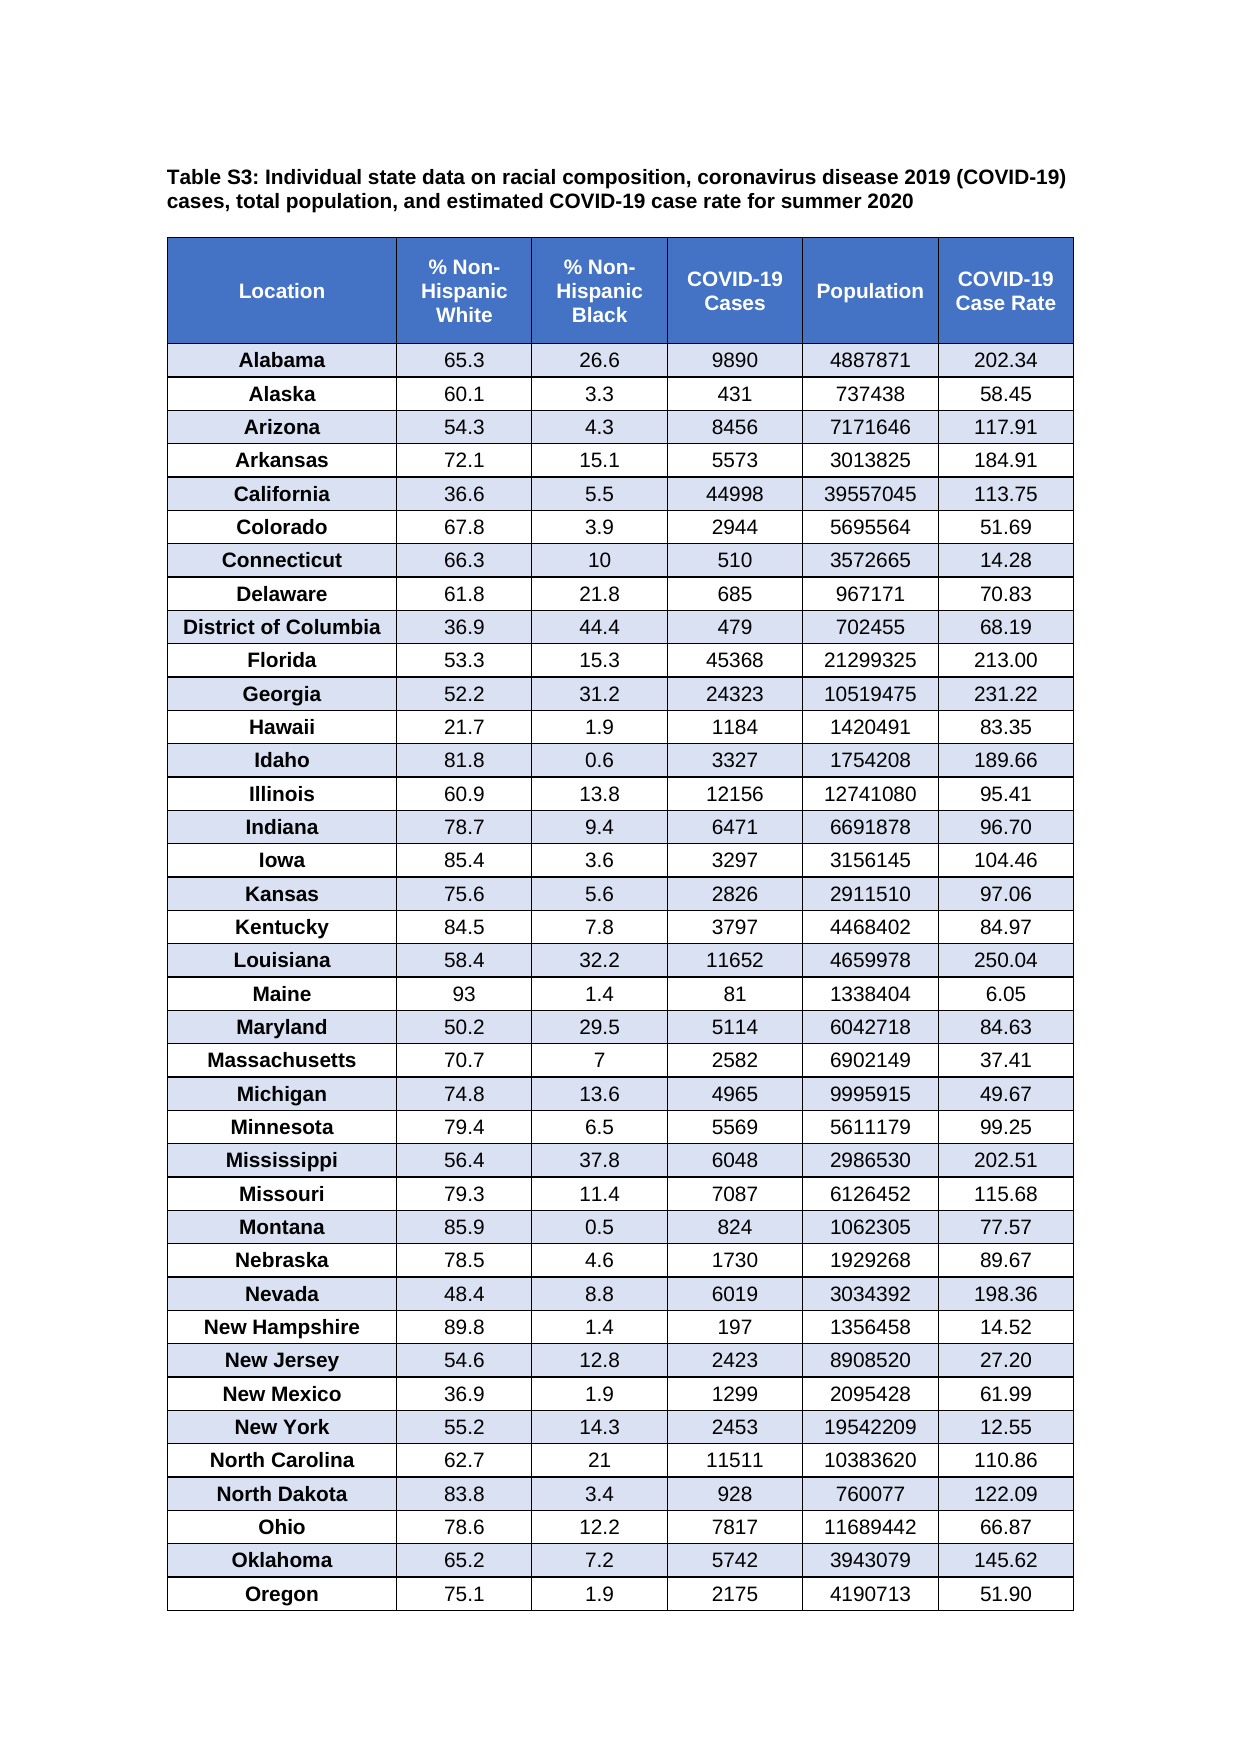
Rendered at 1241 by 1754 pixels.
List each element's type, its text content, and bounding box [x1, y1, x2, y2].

table_cell 4190713 [803, 1578, 938, 1610]
table_cell 89.8 [397, 1311, 531, 1343]
table_cell 4659978 [803, 944, 938, 976]
table_cell 1356458 [803, 1311, 938, 1343]
table_cell 44.4 [532, 611, 667, 643]
table_cell 10383620 [803, 1444, 938, 1476]
table_cell 3156145 [803, 844, 938, 876]
table_cell Nevada [168, 1278, 396, 1310]
table_cell 5569 [668, 1111, 802, 1143]
table_cell Oklahoma [168, 1544, 396, 1576]
table_cell 21.8 [532, 578, 667, 610]
table_cell Maryland [168, 1011, 396, 1043]
table_cell 5695564 [803, 511, 938, 543]
table_cell 99.25 [939, 1111, 1073, 1143]
table_cell 11689442 [803, 1511, 938, 1543]
table_cell 66.3 [397, 544, 531, 576]
table_cell 824 [668, 1211, 802, 1243]
table_cell 4.6 [532, 1244, 667, 1276]
table_cell 7.8 [532, 911, 667, 943]
table_cell 5742 [668, 1544, 802, 1576]
table_cell 3013825 [803, 444, 938, 476]
table_cell 45368 [668, 644, 802, 676]
table_cell 61.99 [939, 1378, 1073, 1410]
table_cell 197 [668, 1311, 802, 1343]
table_cell Colorado [168, 511, 396, 543]
table_cell 21299325 [803, 644, 938, 676]
table_cell 78.6 [397, 1511, 531, 1543]
table_cell 5.6 [532, 878, 667, 910]
table_cell 737438 [803, 378, 938, 410]
table_cell North Dakota [168, 1478, 396, 1510]
table_cell 85.4 [397, 844, 531, 876]
table_cell 3572665 [803, 544, 938, 576]
table_cell 77.57 [939, 1211, 1073, 1243]
table_cell 15.1 [532, 444, 667, 476]
table_cell 3.3 [532, 378, 667, 410]
table_cell 81 [668, 978, 802, 1010]
table_cell New Mexico [168, 1378, 396, 1410]
table_cell Arkansas [168, 444, 396, 476]
table_cell 3.4 [532, 1478, 667, 1510]
table_cell 6042718 [803, 1011, 938, 1043]
table_cell 2826 [668, 878, 802, 910]
table_cell Georgia [168, 678, 396, 710]
table_cell 68.19 [939, 611, 1073, 643]
table_cell 11652 [668, 944, 802, 976]
table_cell 3.9 [532, 511, 667, 543]
table_cell 6471 [668, 811, 802, 843]
table_cell 84.97 [939, 911, 1073, 943]
table_cell 12.2 [532, 1511, 667, 1543]
table_cell 702455 [803, 611, 938, 643]
table_cell Connecticut [168, 544, 396, 576]
table_cell 928 [668, 1478, 802, 1510]
table_cell California [168, 478, 396, 510]
table_cell 97.06 [939, 878, 1073, 910]
table_cell 67.8 [397, 511, 531, 543]
table_cell 10 [532, 544, 667, 576]
table_cell 202.34 [939, 344, 1073, 376]
table_cell 11.4 [532, 1178, 667, 1210]
table_cell 510 [668, 544, 802, 576]
table_cell 32.2 [532, 944, 667, 976]
table_cell 93 [397, 978, 531, 1010]
table_cell 3.6 [532, 844, 667, 876]
table_cell Missouri [168, 1178, 396, 1210]
table_cell 15.3 [532, 644, 667, 676]
table_cell 14.28 [939, 544, 1073, 576]
table_cell 7171646 [803, 411, 938, 443]
table_cell 7.2 [532, 1544, 667, 1576]
table_cell Alabama [168, 344, 396, 376]
table_cell 61.8 [397, 578, 531, 610]
table_cell 26.6 [532, 344, 667, 376]
table_cell 51.90 [939, 1578, 1073, 1610]
table_cell 37.8 [532, 1144, 667, 1176]
table_cell Indiana [168, 811, 396, 843]
table_cell 60.9 [397, 778, 531, 810]
table_cell 36.9 [397, 611, 531, 643]
table_cell 1929268 [803, 1244, 938, 1276]
table_cell 1.4 [532, 978, 667, 1010]
table_cell 122.09 [939, 1478, 1073, 1510]
table_cell 36.9 [397, 1378, 531, 1410]
table_cell Louisiana [168, 944, 396, 976]
table_cell 2423 [668, 1344, 802, 1376]
table_cell Delaware [168, 578, 396, 610]
table_cell 84.63 [939, 1011, 1073, 1043]
table_cell Montana [168, 1211, 396, 1243]
table_cell 5114 [668, 1011, 802, 1043]
table_cell Iowa [168, 844, 396, 876]
table_cell 75.6 [397, 878, 531, 910]
table_cell 6.5 [532, 1111, 667, 1143]
table_cell 104.46 [939, 844, 1073, 876]
table_cell 3943079 [803, 1544, 938, 1576]
table_cell District of Columbia [168, 611, 396, 643]
table_cell 65.3 [397, 344, 531, 376]
table_cell Massachusetts [168, 1044, 396, 1076]
table_cell 21 [532, 1444, 667, 1476]
table_cell New York [168, 1411, 396, 1443]
table_cell Hawaii [168, 711, 396, 743]
table_cell 9995915 [803, 1078, 938, 1110]
table_cell 7 [532, 1044, 667, 1076]
table_cell 58.4 [397, 944, 531, 976]
table_cell 250.04 [939, 944, 1073, 976]
table_header COVID-19 Case Rate [939, 238, 1073, 343]
table_cell 5573 [668, 444, 802, 476]
table_cell North Carolina [168, 1444, 396, 1476]
table_cell 56.4 [397, 1144, 531, 1176]
table_cell 2911510 [803, 878, 938, 910]
table_cell 29.5 [532, 1011, 667, 1043]
table_cell 6126452 [803, 1178, 938, 1210]
table_cell 11511 [668, 1444, 802, 1476]
table_cell 12741080 [803, 778, 938, 810]
table_cell 52.2 [397, 678, 531, 710]
table_cell 2095428 [803, 1378, 938, 1410]
table_cell 4887871 [803, 344, 938, 376]
table_cell 8908520 [803, 1344, 938, 1376]
table_cell 1184 [668, 711, 802, 743]
table_header % Non-Hispanic White [397, 238, 531, 343]
table_cell 685 [668, 578, 802, 610]
table_cell 6048 [668, 1144, 802, 1176]
table_cell 2944 [668, 511, 802, 543]
table_cell 4468402 [803, 911, 938, 943]
table_cell 1062305 [803, 1211, 938, 1243]
table_cell 7087 [668, 1178, 802, 1210]
table_cell Kansas [168, 878, 396, 910]
table_cell 21.7 [397, 711, 531, 743]
table_cell 4.3 [532, 411, 667, 443]
table_cell 96.70 [939, 811, 1073, 843]
table_cell Mississippi [168, 1144, 396, 1176]
table_cell Illinois [168, 778, 396, 810]
table_cell 54.6 [397, 1344, 531, 1376]
table_cell Minnesota [168, 1111, 396, 1143]
table_cell 83.8 [397, 1478, 531, 1510]
table_cell 8.8 [532, 1278, 667, 1310]
table_cell 431 [668, 378, 802, 410]
table_cell 115.68 [939, 1178, 1073, 1210]
table_cell 74.8 [397, 1078, 531, 1110]
table_cell New Jersey [168, 1344, 396, 1376]
table_cell 54.3 [397, 411, 531, 443]
table_cell 2986530 [803, 1144, 938, 1176]
table_cell 1420491 [803, 711, 938, 743]
table_cell 202.51 [939, 1144, 1073, 1176]
table_cell 78.5 [397, 1244, 531, 1276]
table_cell Idaho [168, 744, 396, 776]
table_cell 117.91 [939, 411, 1073, 443]
table_cell 65.2 [397, 1544, 531, 1576]
table_cell 75.1 [397, 1578, 531, 1610]
table_cell 12.55 [939, 1411, 1073, 1443]
table_cell 1730 [668, 1244, 802, 1276]
table_cell 9890 [668, 344, 802, 376]
table_cell 3797 [668, 911, 802, 943]
table_cell 2175 [668, 1578, 802, 1610]
table_cell 95.41 [939, 778, 1073, 810]
table_cell 55.2 [397, 1411, 531, 1443]
table_cell 184.91 [939, 444, 1073, 476]
table_cell 6.05 [939, 978, 1073, 1010]
table_cell 31.2 [532, 678, 667, 710]
table_cell 14.3 [532, 1411, 667, 1443]
table_cell 79.3 [397, 1178, 531, 1210]
table_cell 6691878 [803, 811, 938, 843]
table_cell 72.1 [397, 444, 531, 476]
table_cell 58.45 [939, 378, 1073, 410]
table_cell 231.22 [939, 678, 1073, 710]
table_cell 81.8 [397, 744, 531, 776]
table_cell 5611179 [803, 1111, 938, 1143]
table_cell 12156 [668, 778, 802, 810]
table_cell 27.20 [939, 1344, 1073, 1376]
table_cell 44998 [668, 478, 802, 510]
table_cell 479 [668, 611, 802, 643]
table_cell 0.5 [532, 1211, 667, 1243]
table_cell 48.4 [397, 1278, 531, 1310]
table_cell 6019 [668, 1278, 802, 1310]
table_cell 7817 [668, 1511, 802, 1543]
table_header % Non-Hispanic Black [532, 238, 667, 343]
table_cell New Hampshire [168, 1311, 396, 1343]
table_cell 1754208 [803, 744, 938, 776]
table_cell 85.9 [397, 1211, 531, 1243]
table_cell 62.7 [397, 1444, 531, 1476]
table_cell 14.52 [939, 1311, 1073, 1343]
table_cell 79.4 [397, 1111, 531, 1143]
table_cell 5.5 [532, 478, 667, 510]
table_cell 24323 [668, 678, 802, 710]
table_cell Michigan [168, 1078, 396, 1110]
table_cell 13.8 [532, 778, 667, 810]
table_cell 10519475 [803, 678, 938, 710]
table_cell 6902149 [803, 1044, 938, 1076]
table_cell 189.66 [939, 744, 1073, 776]
table_cell 0.6 [532, 744, 667, 776]
table_header COVID-19 Cases [668, 238, 802, 343]
table_cell Nebraska [168, 1244, 396, 1276]
table_cell 4965 [668, 1078, 802, 1110]
table_cell 145.62 [939, 1544, 1073, 1576]
table_cell 53.3 [397, 644, 531, 676]
table_cell Arizona [168, 411, 396, 443]
table_cell 213.00 [939, 644, 1073, 676]
table_cell 89.67 [939, 1244, 1073, 1276]
table_cell Kentucky [168, 911, 396, 943]
text Table S3: Individual state data on racial composition, coronavirus disease 2019 (COVID-19) cases, total population, and estimated COVID-19 case rate for summer 2020 [167, 165, 1134, 213]
table_cell 78.7 [397, 811, 531, 843]
table_cell Ohio [168, 1511, 396, 1543]
table_cell 8456 [668, 411, 802, 443]
table_cell 1299 [668, 1378, 802, 1410]
table_cell 37.41 [939, 1044, 1073, 1076]
table_cell 84.5 [397, 911, 531, 943]
table_cell 113.75 [939, 478, 1073, 510]
table_cell 2582 [668, 1044, 802, 1076]
table_cell 49.67 [939, 1078, 1073, 1110]
table_cell 9.4 [532, 811, 667, 843]
table_cell 60.1 [397, 378, 531, 410]
table_cell 1.9 [532, 1378, 667, 1410]
table_cell 1338404 [803, 978, 938, 1010]
table_cell 19542209 [803, 1411, 938, 1443]
table_cell 967171 [803, 578, 938, 610]
table_cell 2453 [668, 1411, 802, 1443]
table_cell Maine [168, 978, 396, 1010]
table_cell 36.6 [397, 478, 531, 510]
table_cell 83.35 [939, 711, 1073, 743]
table_cell 3297 [668, 844, 802, 876]
table_cell 51.69 [939, 511, 1073, 543]
table_cell 13.6 [532, 1078, 667, 1110]
table_cell 760077 [803, 1478, 938, 1510]
table_cell 198.36 [939, 1278, 1073, 1310]
table_cell 39557045 [803, 478, 938, 510]
table_cell 1.9 [532, 711, 667, 743]
table_cell 3327 [668, 744, 802, 776]
table_cell Oregon [168, 1578, 396, 1610]
table_cell 66.87 [939, 1511, 1073, 1543]
table_cell 70.7 [397, 1044, 531, 1076]
table_header Population [803, 238, 938, 343]
table_cell Florida [168, 644, 396, 676]
table_cell 50.2 [397, 1011, 531, 1043]
table_header Location [168, 238, 396, 343]
table_cell 70.83 [939, 578, 1073, 610]
table_cell 1.9 [532, 1578, 667, 1610]
table_cell 12.8 [532, 1344, 667, 1376]
table_cell Alaska [168, 378, 396, 410]
table_cell 110.86 [939, 1444, 1073, 1476]
table_cell 1.4 [532, 1311, 667, 1343]
table_cell 3034392 [803, 1278, 938, 1310]
